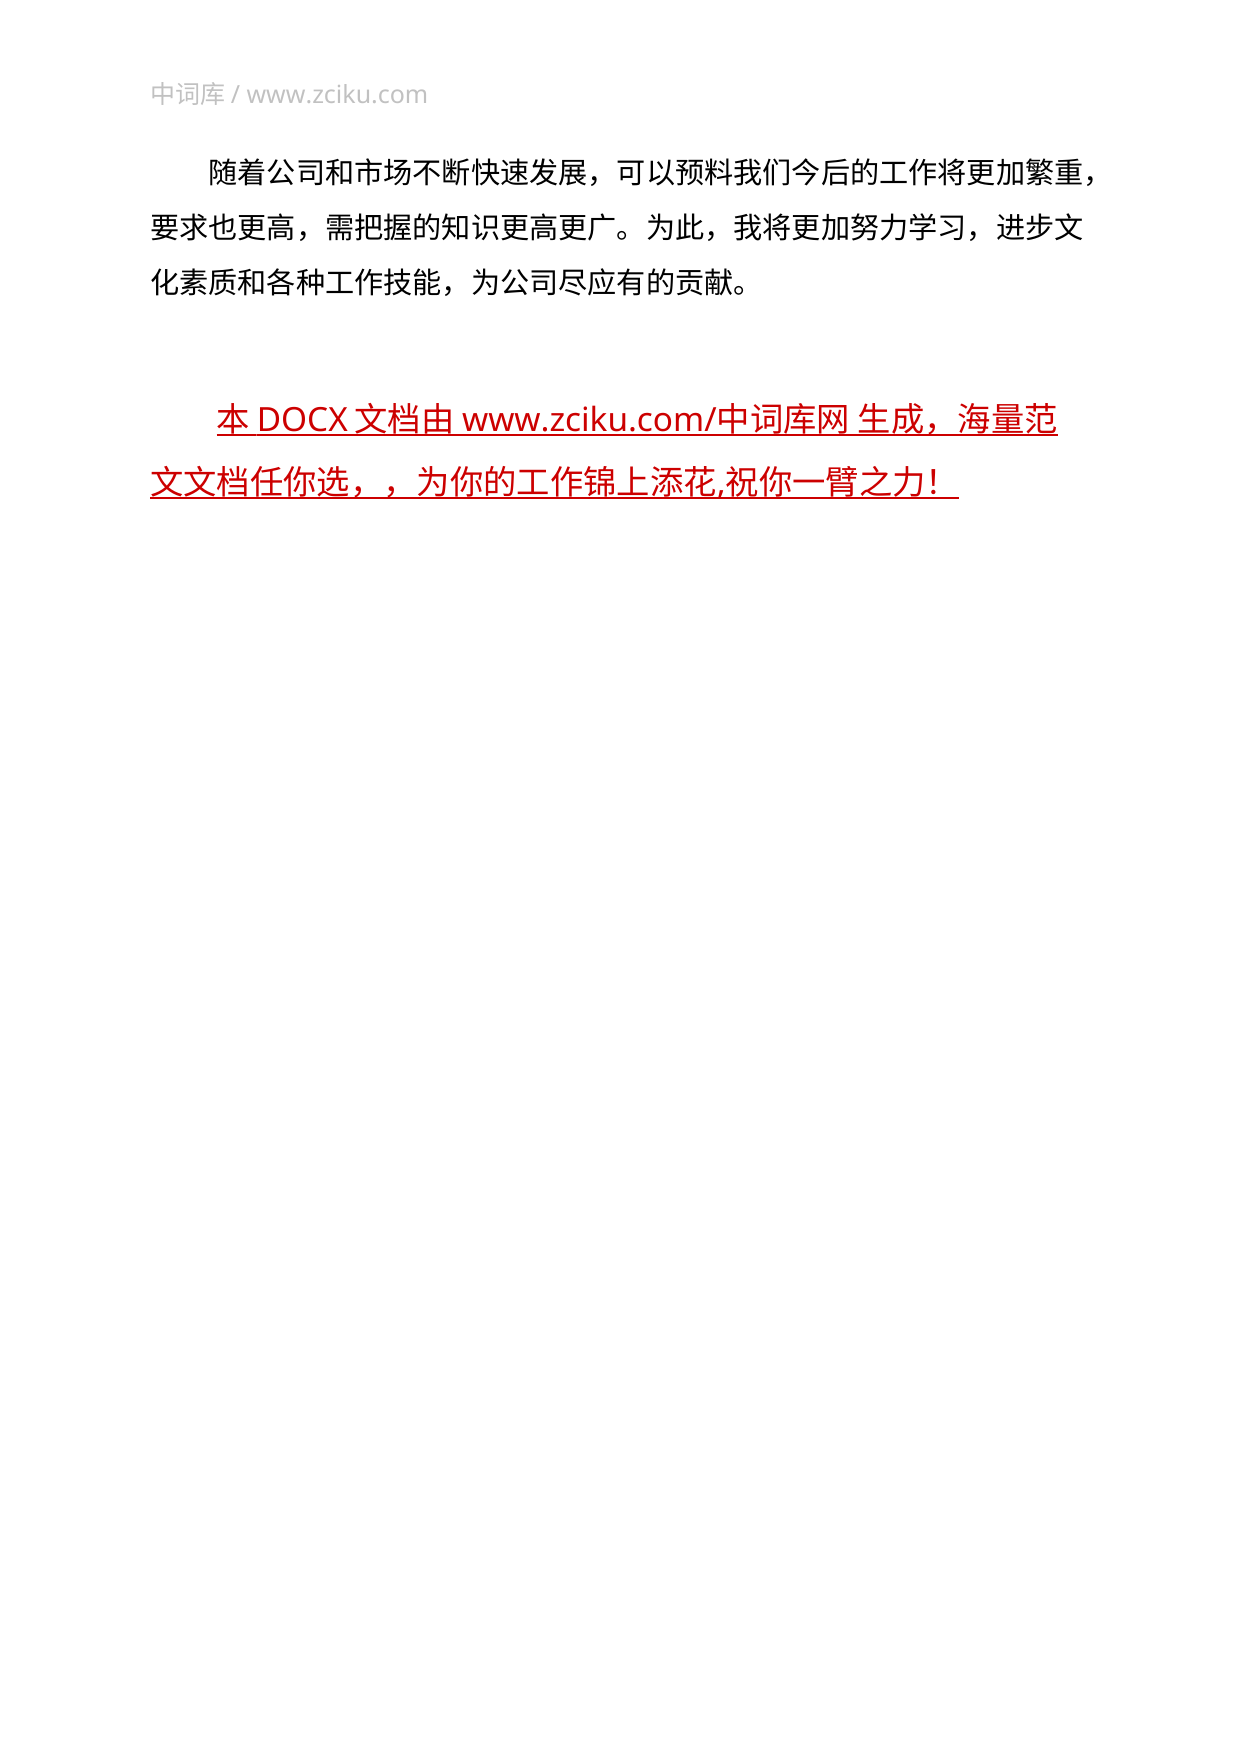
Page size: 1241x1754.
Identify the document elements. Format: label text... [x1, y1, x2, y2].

text 随着公司和市场不断快速发展，可以预料我们今后的工作将更加繁重，要求也更高，需把握的知识更高更广。为此，我将更加努力学习，进步文化素质和各种工作技能，为公司尽应有的贡献。 [150, 150, 1090, 302]
text 本DOCX文档由 www.zciku.com/中词库网 生成，海量范文文档任你选，，为你的工作锦上添花,祝你一臂之力！ [150, 393, 1090, 504]
